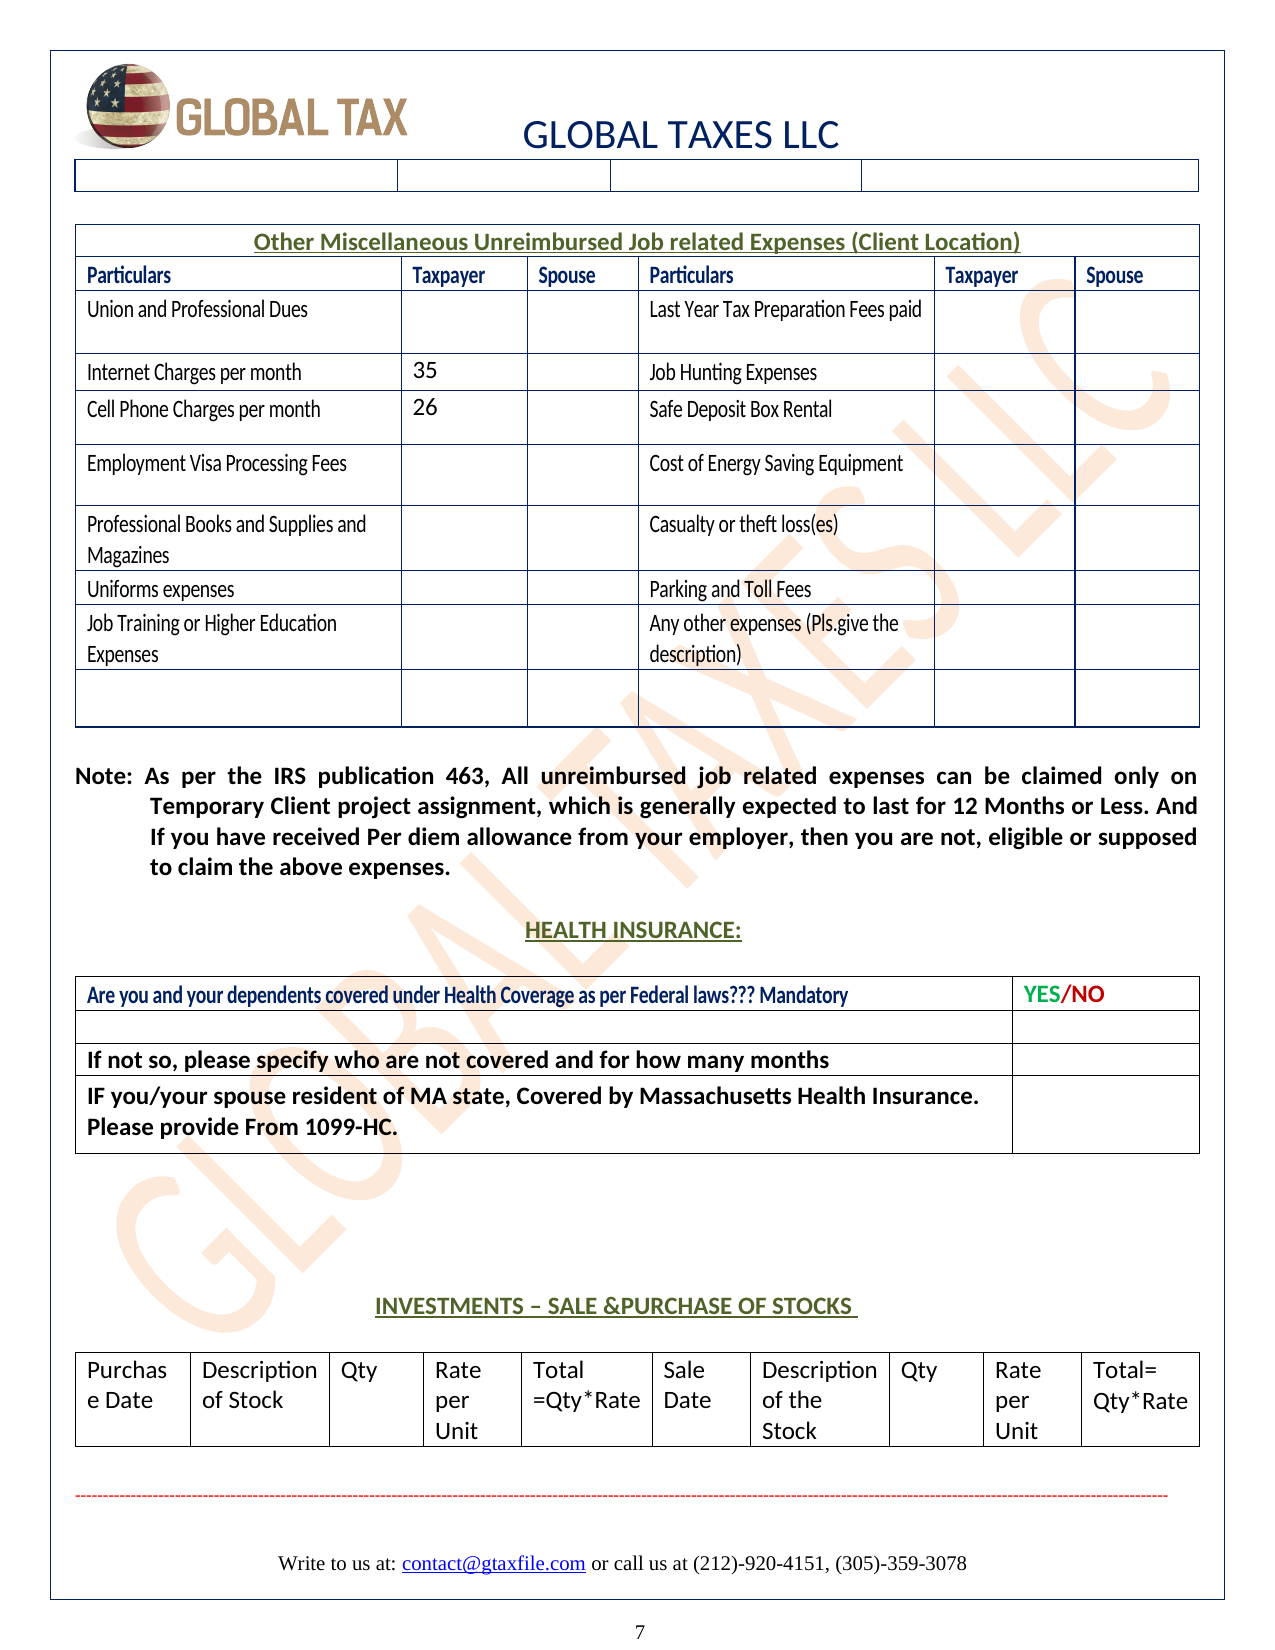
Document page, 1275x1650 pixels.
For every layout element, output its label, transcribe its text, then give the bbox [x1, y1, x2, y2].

table_cell IF you/your spouse resident of MA state, Covered by Massachusetts Health Insurance. Please provide From 1099-HC. [76, 1076, 1012, 1152]
table_cell [402, 506, 527, 570]
table_header Total= Qty*Rate [1082, 1353, 1199, 1446]
table_cell [935, 670, 1074, 726]
table_cell [528, 571, 638, 604]
table_header Other Miscellaneous Unreimbursed Job related Expenses (Client Location) [76, 225, 1199, 256]
table_header Are you and your dependents covered under Health Coverage as per Federal laws??? Mandatory [76, 977, 1012, 1010]
table_cell [935, 354, 1074, 389]
table_header Description of the Stock [751, 1353, 889, 1446]
table_cell [935, 506, 1074, 570]
table_header Qty [330, 1353, 423, 1446]
table_cell 26 [402, 391, 527, 444]
table_cell [1013, 1076, 1199, 1152]
table_cell [76, 160, 397, 191]
picture [75, 63, 408, 149]
table_cell Particulars [76, 257, 401, 290]
table_cell Spouse [1076, 257, 1199, 290]
table_cell Parking and Toll Fees [639, 571, 934, 604]
table_cell [935, 571, 1074, 604]
table_cell If not so, please specify who are not covered and for how many months [76, 1044, 1012, 1075]
table_cell [76, 670, 401, 726]
table_header Purchase Date [76, 1353, 190, 1446]
table_cell Taxpayer [935, 257, 1074, 290]
table_cell Last Year Tax Preparation Fees paid [639, 291, 934, 353]
table_header Description of Stock [191, 1353, 329, 1446]
table_cell [528, 291, 638, 353]
table_cell [402, 445, 527, 505]
table_cell Employment Visa Processing Fees [76, 445, 401, 505]
table_cell [935, 291, 1074, 353]
table_cell 35 [402, 354, 527, 389]
table_cell Casualty or theft loss(es) [639, 506, 934, 570]
text INVESTMENTS – SALE &PURCHASE OF STOCKS [300, 1290, 1200, 1321]
table_cell [1076, 605, 1199, 669]
table_cell [935, 605, 1074, 669]
table_cell Spouse [528, 257, 638, 290]
table_cell [1076, 670, 1199, 726]
table_cell [528, 506, 638, 570]
table_cell [1013, 1044, 1199, 1075]
table_cell [1076, 354, 1199, 389]
table_cell [398, 160, 610, 191]
table_cell [402, 670, 527, 726]
table_header Qty [890, 1353, 983, 1446]
table_cell Particulars [639, 257, 934, 290]
table_header Sale Date [653, 1353, 750, 1446]
table_cell Cell Phone Charges per month [76, 391, 401, 444]
table_cell [402, 605, 527, 669]
table_cell [1076, 445, 1199, 505]
table_cell [76, 1011, 1012, 1042]
table_cell [528, 354, 638, 389]
table_cell [1013, 1011, 1199, 1042]
table_cell Taxpayer [402, 257, 527, 290]
table_cell Cost of Energy Saving Equipment [639, 445, 934, 505]
table_cell [402, 571, 527, 604]
table_cell [935, 445, 1074, 505]
table_cell Job Hunting Expenses [639, 354, 934, 389]
table_cell [1076, 291, 1199, 353]
table_cell [1076, 391, 1199, 444]
table_cell [1076, 506, 1199, 570]
table_cell [528, 445, 638, 505]
table_cell [935, 391, 1074, 444]
table_cell Job Training or Higher Education Expenses [76, 605, 401, 669]
table_cell Internet Charges per month [76, 354, 401, 389]
table_cell [862, 160, 1198, 191]
table_cell [402, 291, 527, 353]
table_cell Union and Professional Dues [76, 291, 401, 353]
table_cell [528, 605, 638, 669]
table_cell Uniforms expenses [76, 571, 401, 604]
table_header Total =Qty*Rate [522, 1353, 652, 1446]
table_cell Any other expenses (Pls.give the description) [639, 605, 934, 669]
text Note: As per the IRS publication 463, All unreimbursed job related expenses can be claimed only on Temporary Client project assignment, which is generally expected to last for 12 Months or Less. And If you have received Per diem allowance from your employer, then you are not, eligible or supposed to claim the above expenses. [75, 760, 1200, 882]
table_cell Safe Deposit Box Rental [639, 391, 934, 444]
table_cell [1076, 571, 1199, 604]
table_cell [528, 391, 638, 444]
text HEALTH INSURANCE: [450, 914, 1200, 945]
table_header Rate per Unit [424, 1353, 521, 1446]
table_cell [528, 670, 638, 726]
table_cell [611, 160, 861, 191]
table_cell Professional Books and Supplies and Magazines [76, 506, 401, 570]
table_header YES/NO [1013, 977, 1199, 1010]
table_cell [639, 670, 934, 726]
table_header Rate per Unit [984, 1353, 1081, 1446]
